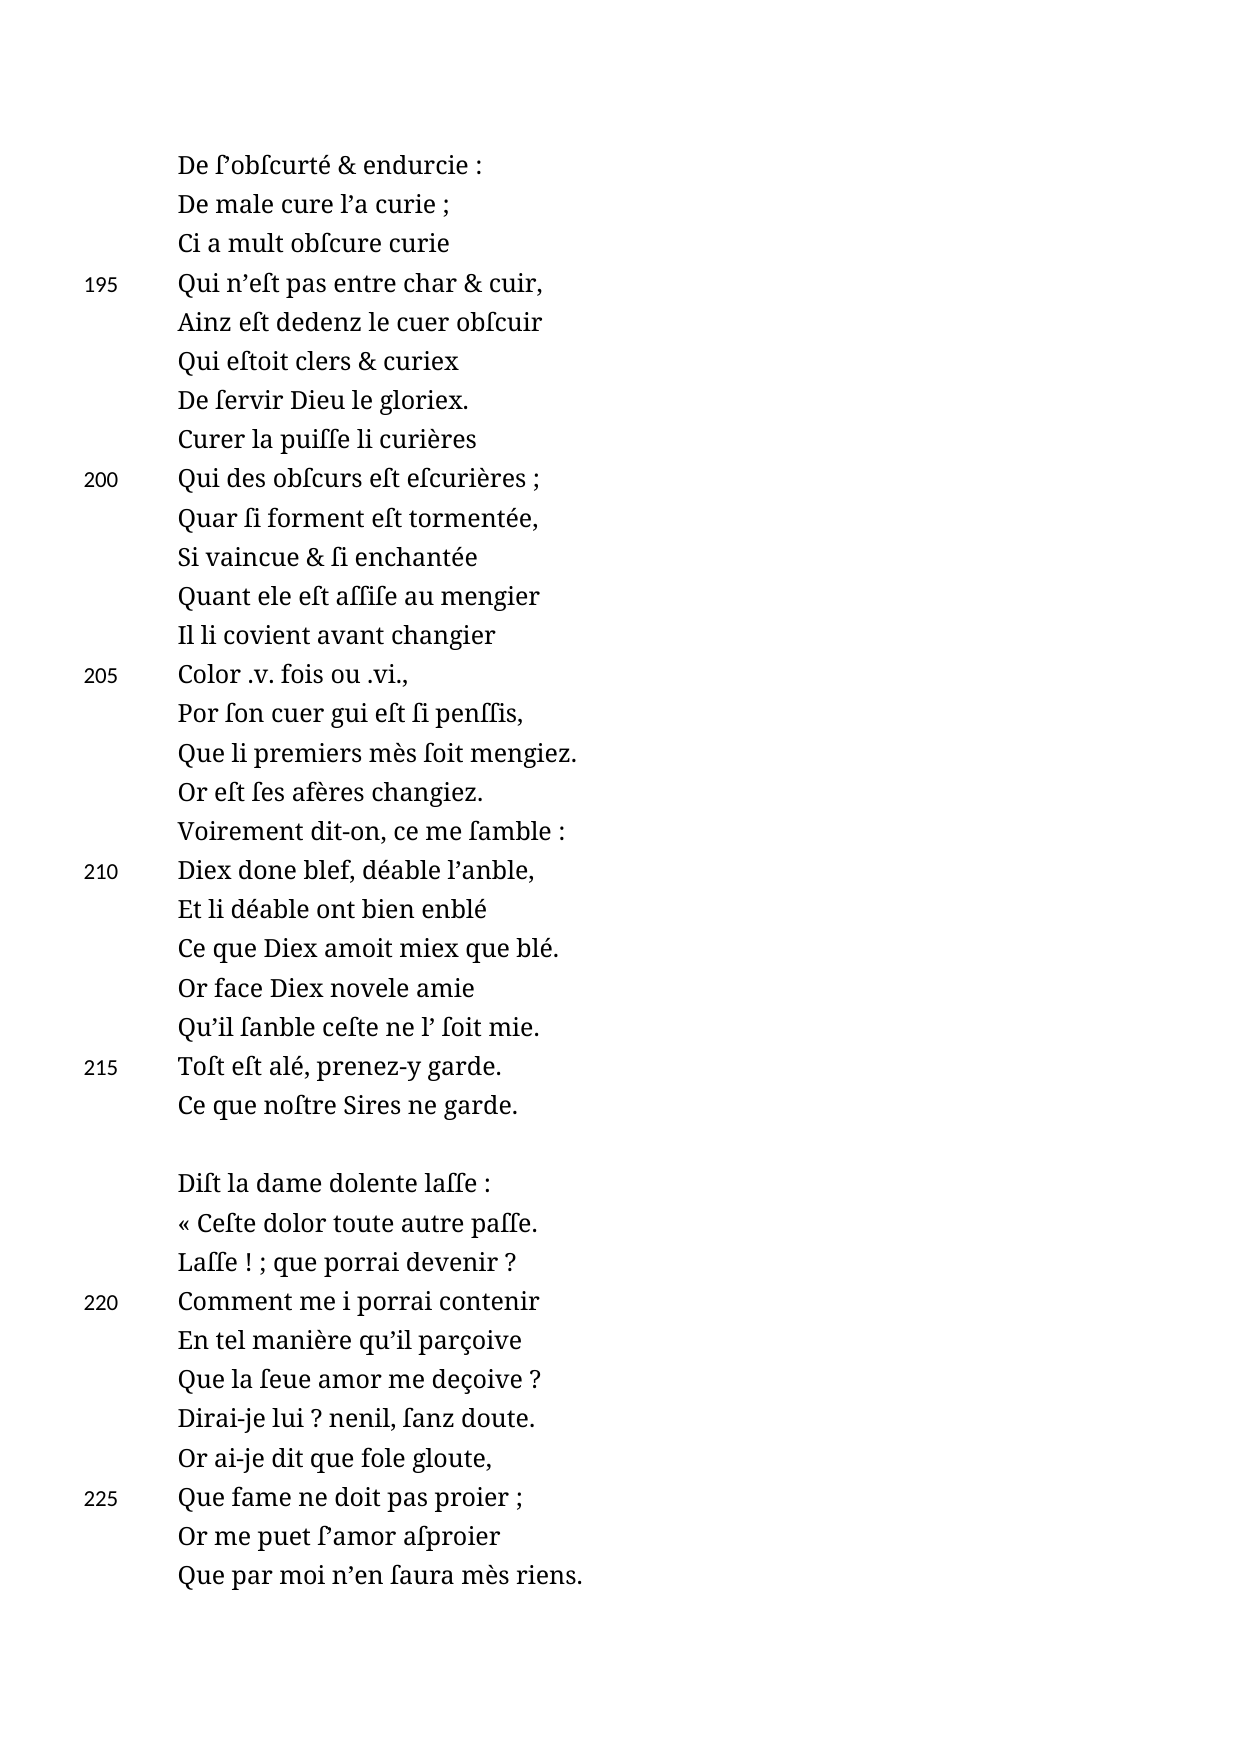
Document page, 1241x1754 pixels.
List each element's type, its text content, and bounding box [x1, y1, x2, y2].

text Qui eſtoit clers & curiex [148, 343, 1092, 378]
text Laſſe ! ; que porrai devenir ? [148, 1244, 1092, 1278]
text Or face Diex novele amie [148, 970, 1092, 1004]
text Or eſt ſes afères changiez. [148, 774, 1092, 808]
text Qu’il ſanble ceſte ne l’ ſoit mie. [148, 1009, 1092, 1043]
text Et li déable ont bien enblé [148, 892, 1092, 926]
text Ce que Diex amoit miex que blé. [148, 931, 1092, 965]
text De ſ’obſcurté & endurcie : [148, 148, 1092, 182]
text De ſervir Dieu le gloriex. [148, 383, 1092, 417]
text Ce que noſtre Sires ne garde. [148, 1088, 1092, 1122]
text Qui des obſcurs eſt eſcurières ; [148, 461, 1092, 495]
text Ci a mult obſcure curie [148, 226, 1092, 260]
text Que li premiers mès ſoit mengiez. [148, 735, 1092, 769]
text Diex done blef, déable l’anble, [148, 853, 1092, 887]
text Or me puet ſ’amor aſproier [148, 1518, 1092, 1553]
text En tel manière qu’il parçoive [148, 1323, 1092, 1357]
text Voirement dit-on, ce me ſamble : [148, 813, 1092, 848]
text Por ſon cuer gui eſt ſi penſſis, [148, 696, 1092, 730]
text Il li covient avant changier [148, 618, 1092, 652]
text « Ceſte dolor toute autre paſſe. [148, 1205, 1092, 1239]
text Curer la puiſſe li curières [148, 422, 1092, 456]
text Dirai-je lui ? nenil, ſanz doute. [148, 1401, 1092, 1435]
text Ainz eſt dedenz le cuer obſcuir [148, 304, 1092, 338]
text Que par moi n’en ſaura mès riens. [148, 1558, 1092, 1592]
text Que la ſeue amor me deçoive ? [148, 1362, 1092, 1396]
text Qui n’eſt pas entre char & cuir, [148, 265, 1092, 299]
text Color .v. fois ou .vi., [148, 657, 1092, 691]
text Diſt la dame dolente laſſe : [148, 1166, 1092, 1200]
text Que fame ne doit pas proier ; [148, 1479, 1092, 1513]
text Quant ele eſt aſſiſe au mengier [148, 578, 1092, 613]
text Si vaincue & ſi enchantée [148, 539, 1092, 573]
text Toſt eſt alé, prenez-y garde. [148, 1048, 1092, 1083]
text Or ai-je dit que fole gloute, [148, 1440, 1092, 1474]
text De male cure l’a curie ; [148, 187, 1092, 221]
text Comment me i porrai contenir [148, 1283, 1092, 1318]
text Quar ſi forment eſt tormentée, [148, 500, 1092, 534]
